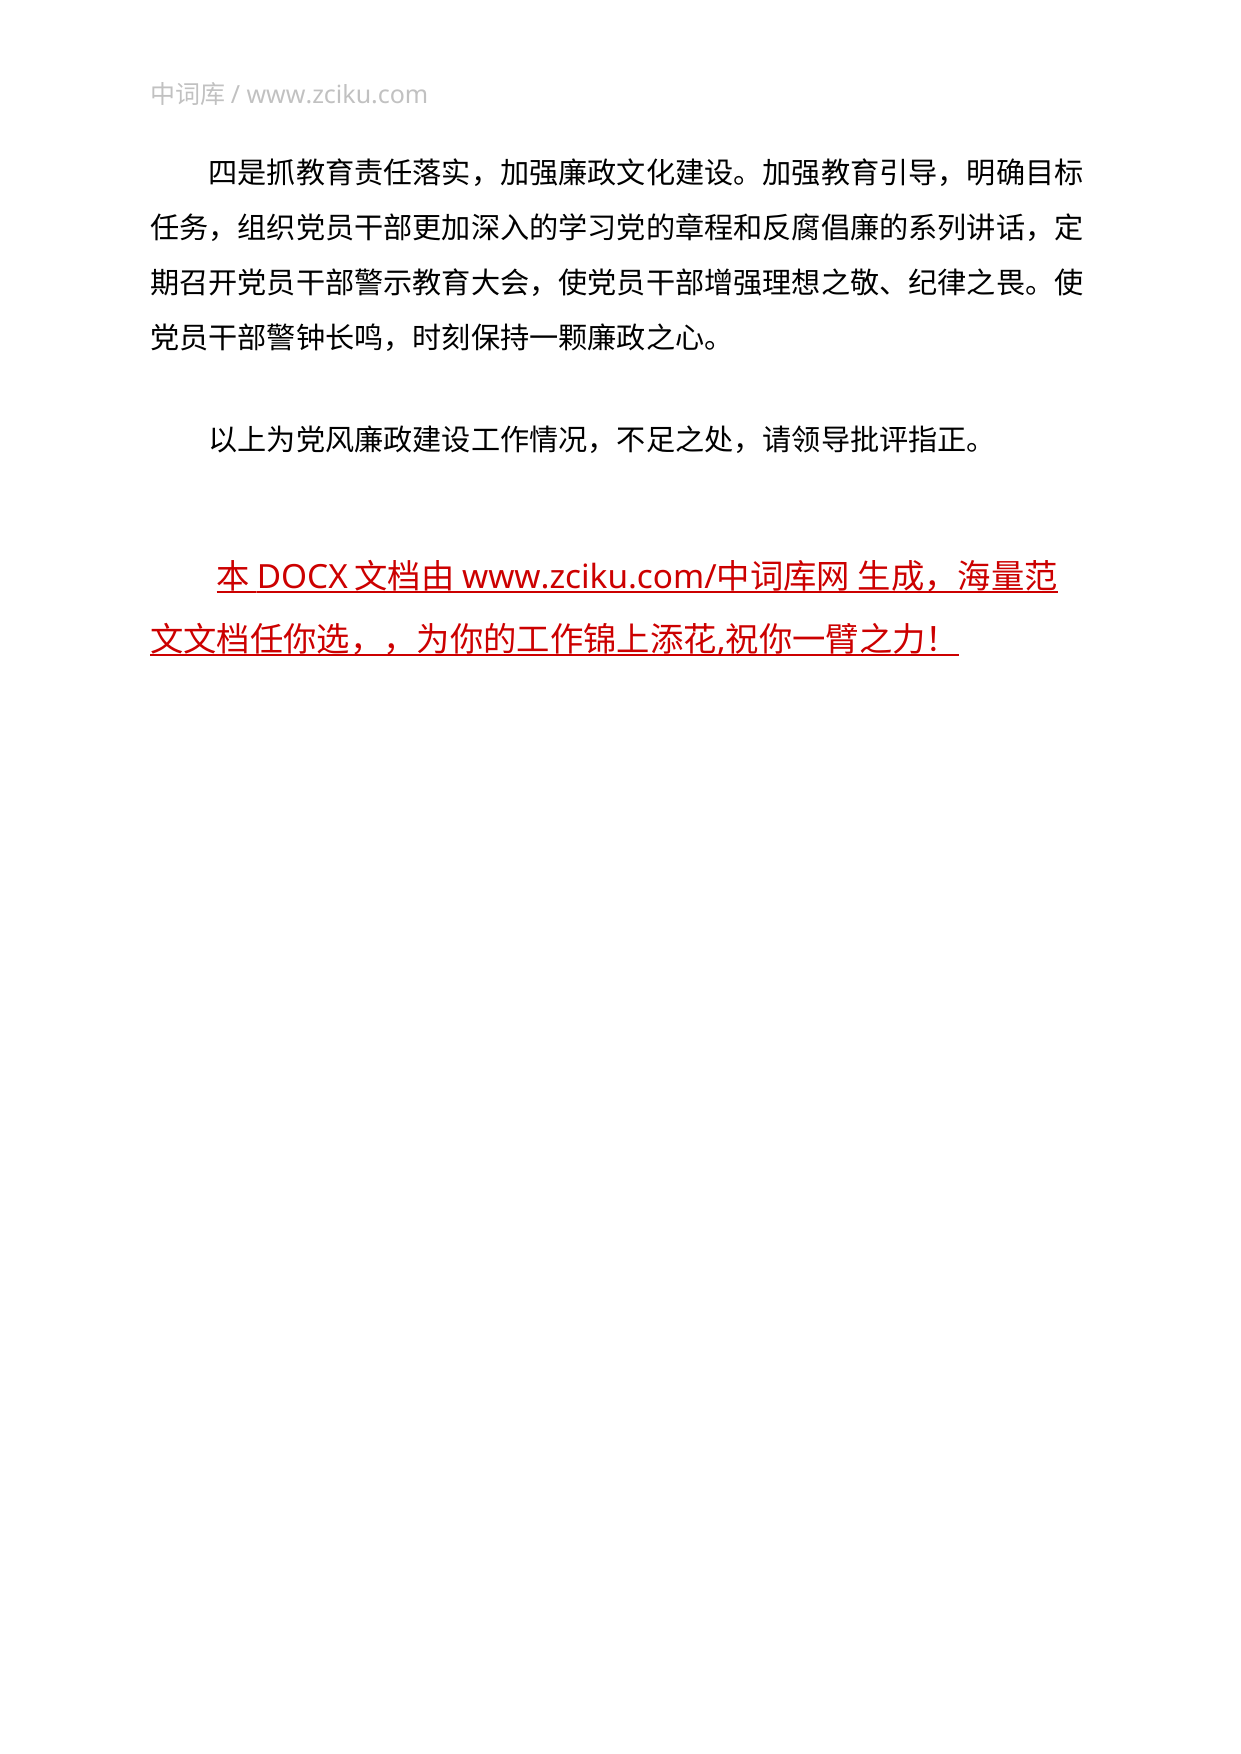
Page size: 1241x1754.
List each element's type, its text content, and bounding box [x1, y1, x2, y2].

text 四是抓教育责任落实，加强廉政文化建设。加强教育引导，明确目标任务，组织党员干部更加深入的学习党的章程和反腐倡廉的系列讲话，定期召开党员干部警示教育大会，使党员干部增强理想之敬、纪律之畏。使党员干部警钟长鸣，时刻保持一颗廉政之心。 [150, 150, 1090, 357]
text 以上为党风廉政建设工作情况，不足之处，请领导批评指正。 [150, 416, 1090, 459]
text 本DOCX文档由 www.zciku.com/中词库网 生成，海量范文文档任你选，，为你的工作锦上添花,祝你一臂之力！ [150, 549, 1090, 661]
